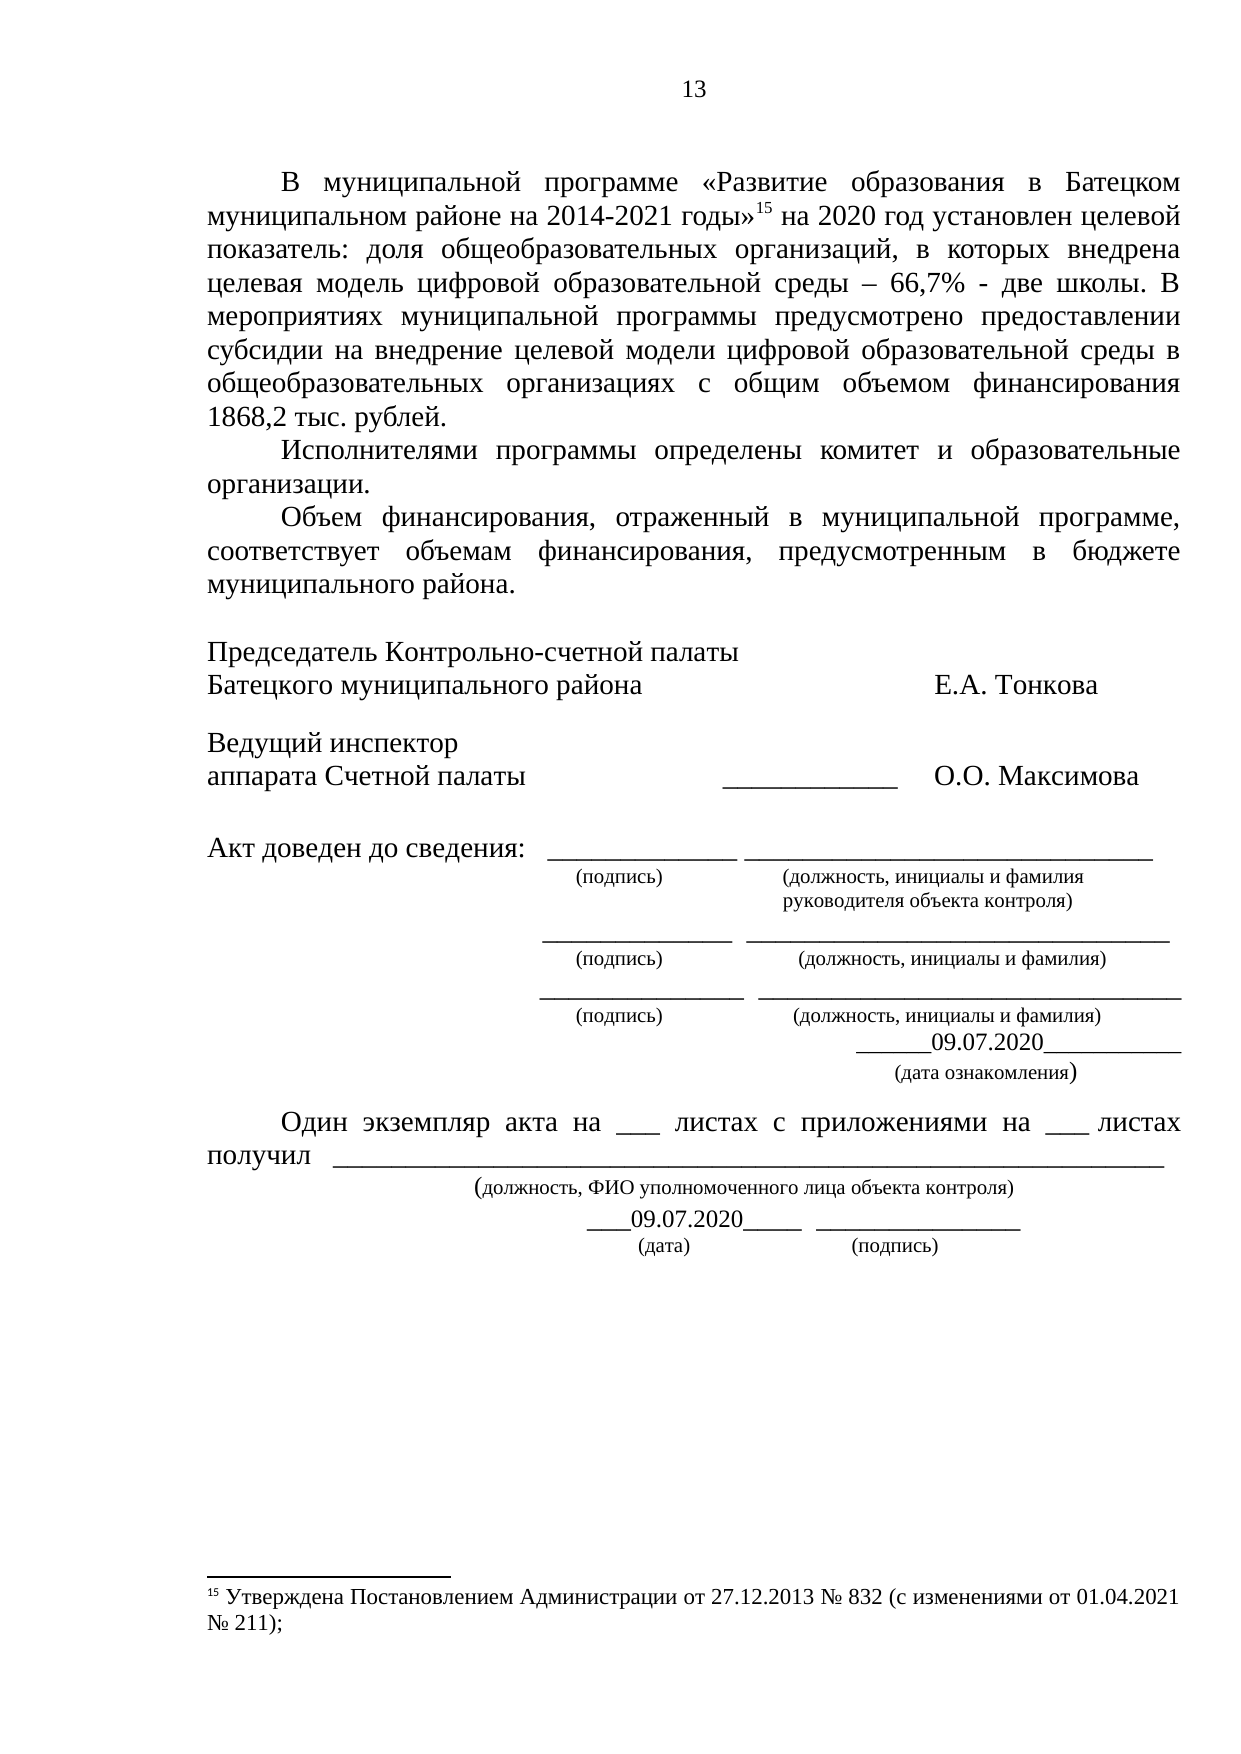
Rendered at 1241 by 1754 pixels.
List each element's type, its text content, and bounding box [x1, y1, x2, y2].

text Один экземпляр акта на ___ листах с приложениями на ___ листах получил _________________________________________________________ [207, 1104, 1181, 1171]
text (подпись) (должность, инициалы и фамилия руководителя объекта контроля) [576, 864, 1181, 912]
text Исполнителями программы определены комитет и образовательные организации. [207, 432, 1181, 499]
text В муниципальной программе «Развитие образования в Батецком муниципальном районе на 2014-2021 годы» на 2020 год установлен целевой показатель: доля общеобразовательных организаций, в которых внедрена целевая модель цифровой образовательной среды – 66,7% - две школы. В мероприятиях муниципальной программы предусмотрено предоставлении субсидии на внедрение целевой модели цифровой образовательной среды в общеобразовательных организациях с общим объемом финансирования 1868,2 тыс. рублей. [207, 164, 1181, 432]
text (дата) (подпись) [207, 1233, 1181, 1257]
text (должность, ФИО уполномоченного лица объекта контроля) [207, 1171, 1181, 1200]
text Батецкого муниципального района Е.А. Тонкова [207, 667, 1181, 701]
text ___09.07.2020____ ______________ [207, 1200, 1181, 1233]
text ______09.07.2020___________ [207, 1027, 1181, 1056]
text (подпись) (должность, инициалы и фамилия) [576, 946, 1181, 969]
text аппарата Счетной палаты ____________ О.О. Максимова [207, 758, 1181, 792]
text (дата ознакомления) [207, 1056, 1181, 1085]
text Объем финансирования, отраженный в муниципальной программе, соответствует объемам финансирования, предусмотренным в бюджете муниципального района. [207, 499, 1181, 600]
text (подпись) (должность, инициалы и фамилия) [576, 1003, 1181, 1027]
text Председатель Контрольно-счетной палаты [207, 634, 1181, 667]
text Акт доведен до сведения: _____________ ____________________________ [207, 830, 1181, 864]
text Ведущий инспектор [207, 725, 1181, 758]
text _____________ _____________________________ [207, 912, 1181, 946]
text ______________ _____________________________ [207, 969, 1181, 1003]
